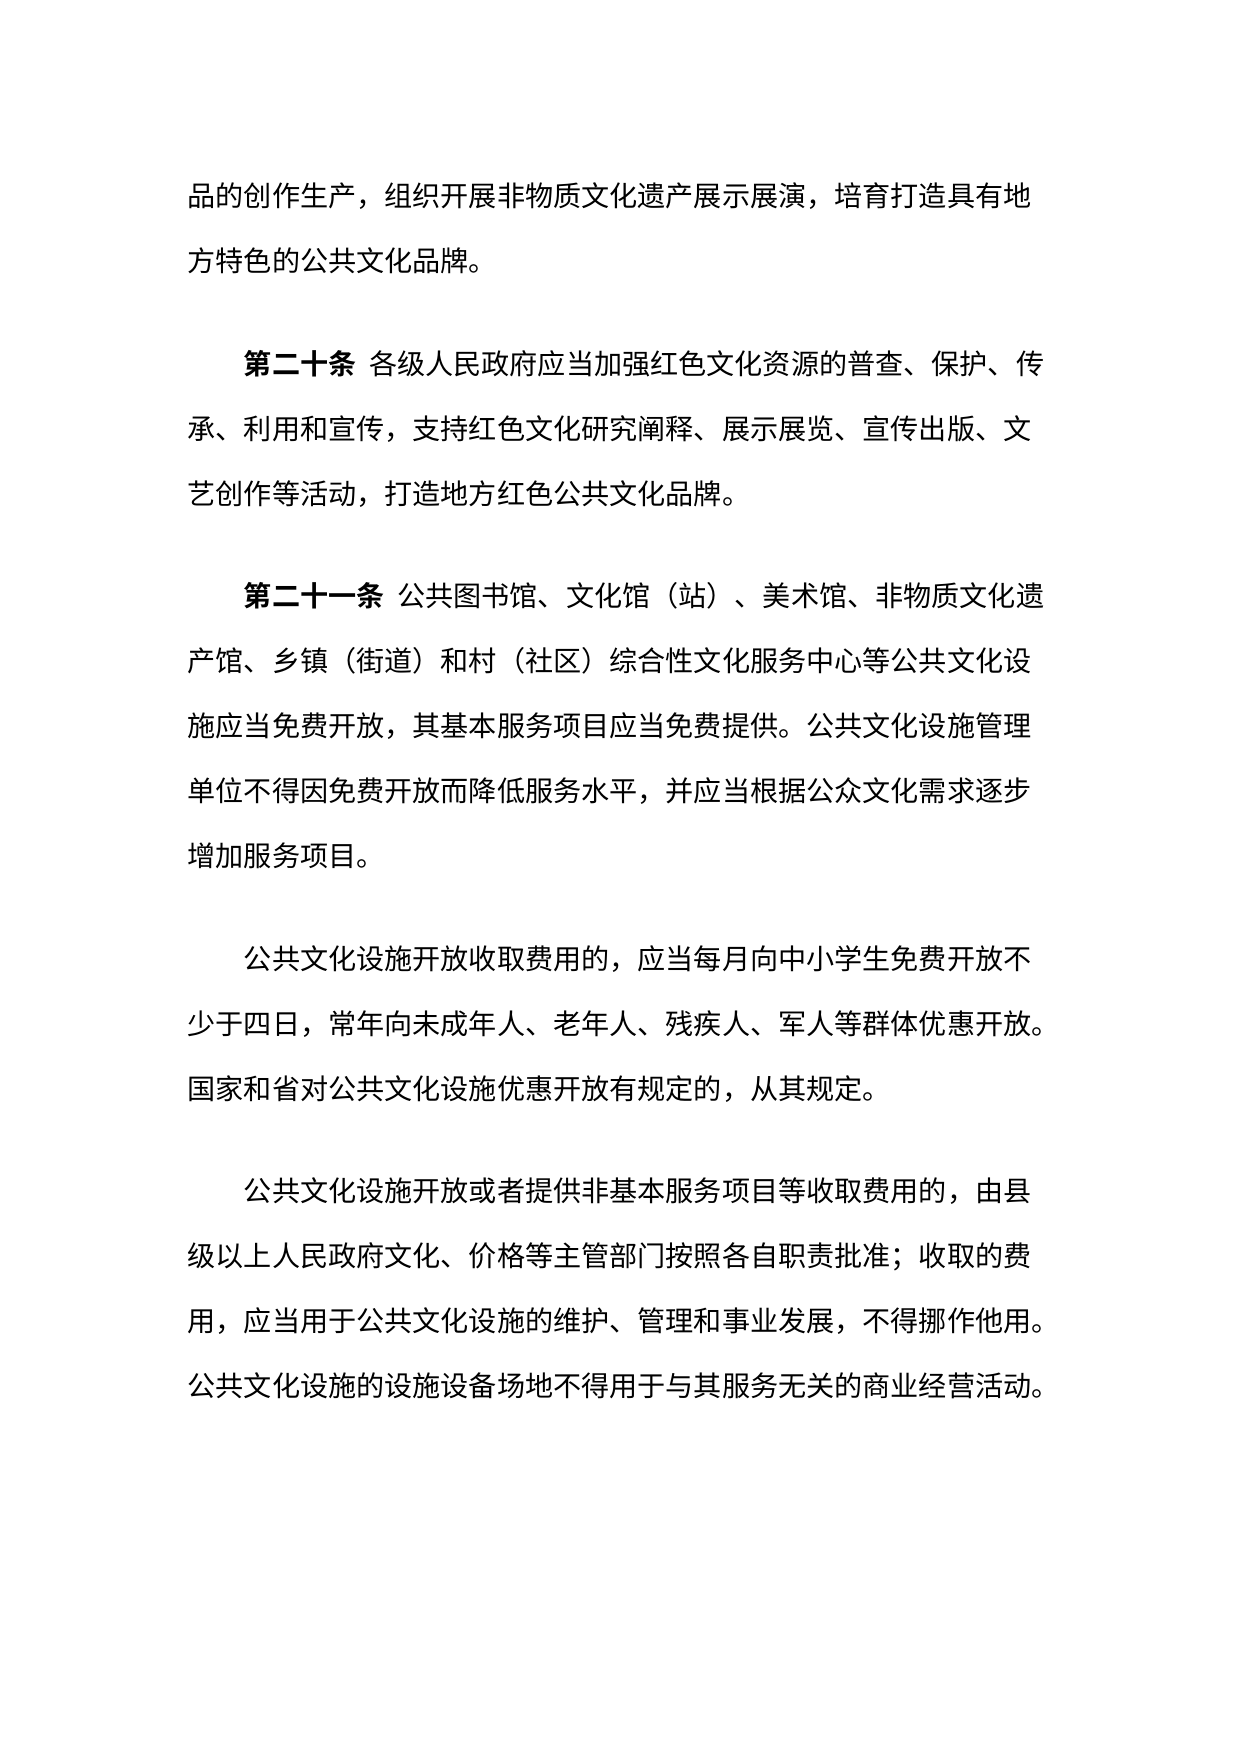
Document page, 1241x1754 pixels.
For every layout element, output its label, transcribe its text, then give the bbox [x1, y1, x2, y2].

text 第二十一条 公共图书馆、文化馆（站）、美术馆、非物质文化遗产馆、乡镇（街道）和村（社区）综合性文化服务中心等公共文化设施应当免费开放，其基本服务项目应当免费提供。公共文化设施管理单位不得因免费开放而降低服务水平，并应当根据公众文化需求逐步增加服务项目。 [187, 562, 1053, 887]
text 第二十条 各级人民政府应当加强红色文化资源的普查、保护、传承、利用和宣传，支持红色文化研究阐释、展示展览、宣传出版、文艺创作等活动，打造地方红色公共文化品牌。 [187, 329, 1053, 524]
text 公共文化设施开放或者提供非基本服务项目等收取费用的，由县级以上人民政府文化、价格等主管部门按照各自职责批准；收取的费用，应当用于公共文化设施的维护、管理和事业发展，不得挪作他用。公共文化设施的设施设备场地不得用于与其服务无关的商业经营活动。 [187, 1157, 1053, 1417]
text 公共文化设施开放收取费用的，应当每月向中小学生免费开放不少于四日，常年向未成年人、老年人、残疾人、军人等群体优惠开放。国家和省对公共文化设施优惠开放有规定的，从其规定。 [187, 924, 1053, 1119]
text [187, 162, 1053, 292]
